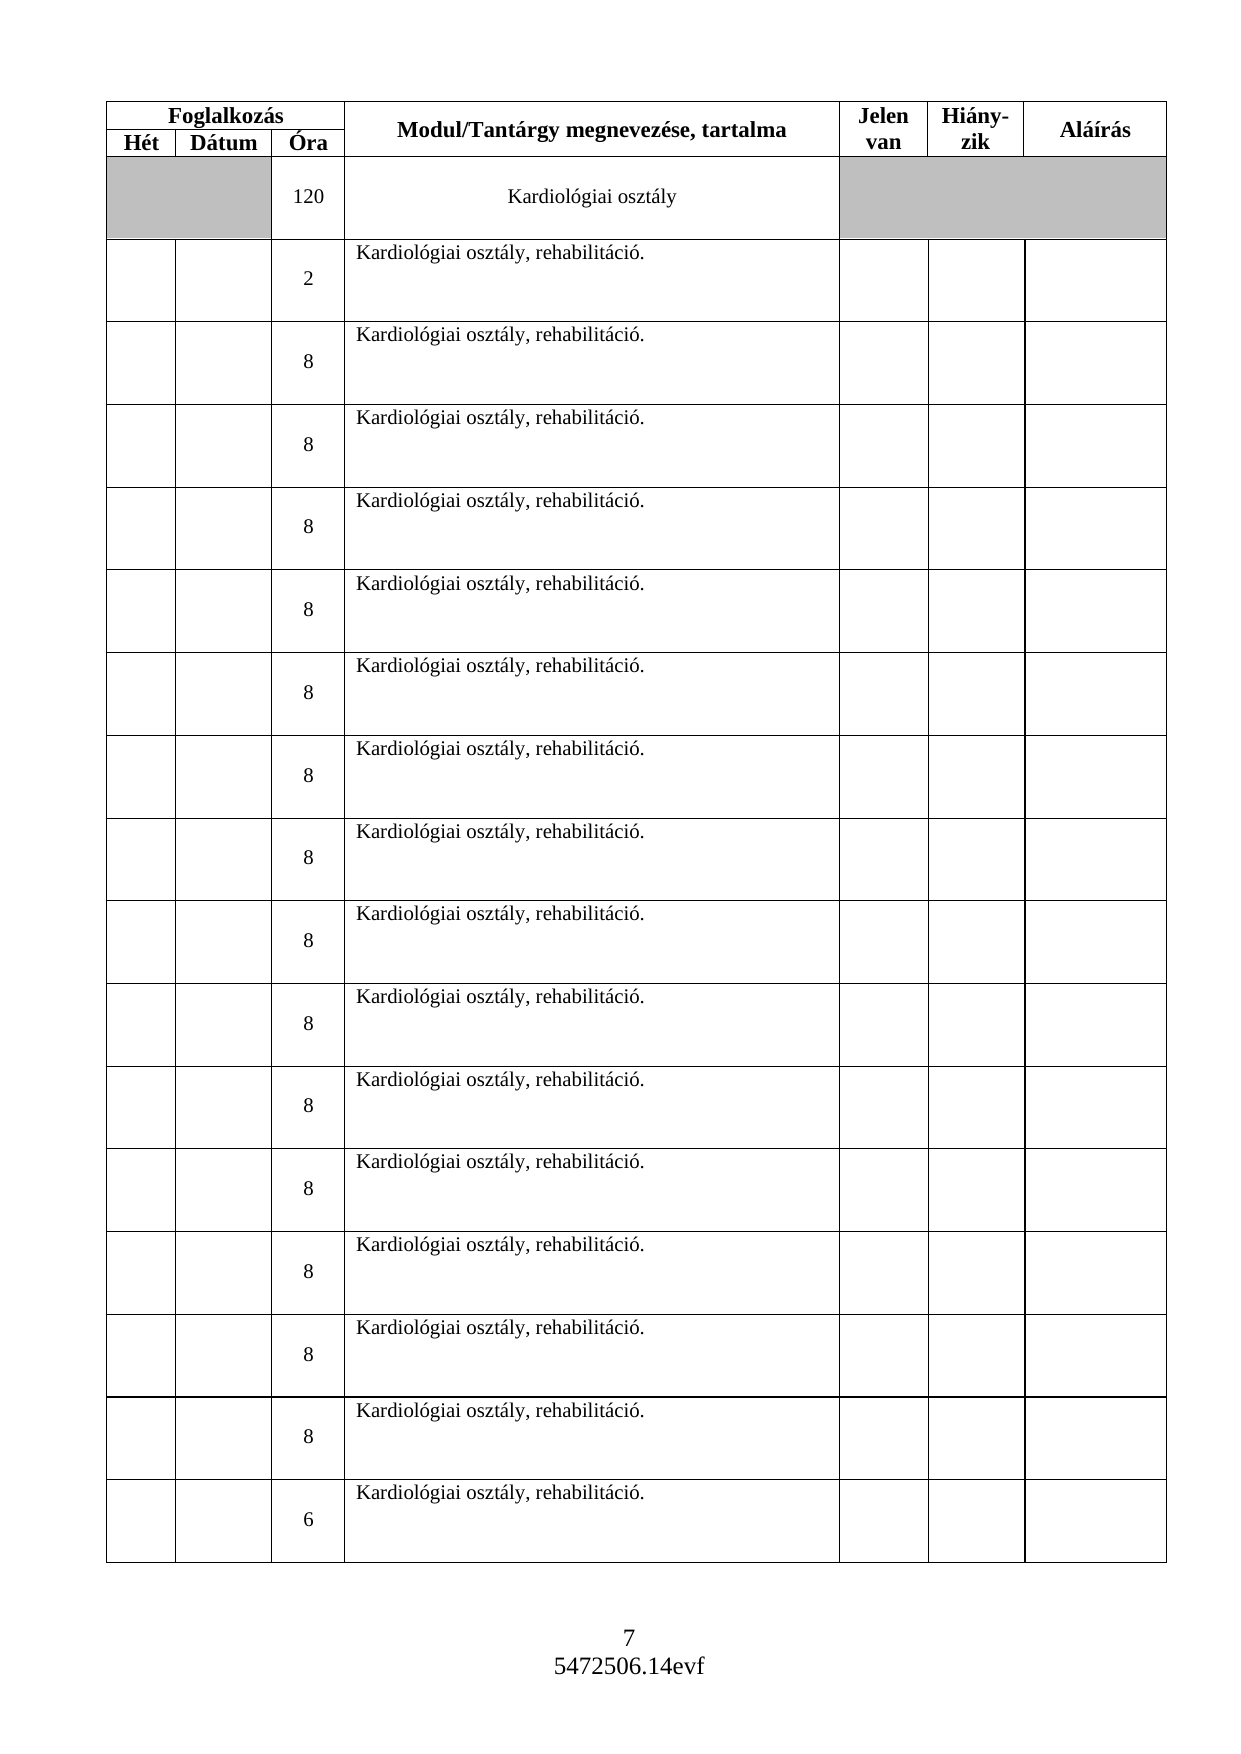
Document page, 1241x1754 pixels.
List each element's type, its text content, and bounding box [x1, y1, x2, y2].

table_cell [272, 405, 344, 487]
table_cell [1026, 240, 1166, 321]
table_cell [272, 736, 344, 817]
table_cell Óra [272, 130, 344, 156]
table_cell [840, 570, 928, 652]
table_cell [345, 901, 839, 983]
table_cell 2 [272, 240, 344, 321]
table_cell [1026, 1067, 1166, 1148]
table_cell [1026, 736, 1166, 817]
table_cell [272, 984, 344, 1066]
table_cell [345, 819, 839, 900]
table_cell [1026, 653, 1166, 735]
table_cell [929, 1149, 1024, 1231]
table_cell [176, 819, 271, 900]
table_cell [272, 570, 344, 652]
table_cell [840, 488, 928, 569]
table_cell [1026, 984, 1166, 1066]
table_cell 120 [272, 157, 344, 238]
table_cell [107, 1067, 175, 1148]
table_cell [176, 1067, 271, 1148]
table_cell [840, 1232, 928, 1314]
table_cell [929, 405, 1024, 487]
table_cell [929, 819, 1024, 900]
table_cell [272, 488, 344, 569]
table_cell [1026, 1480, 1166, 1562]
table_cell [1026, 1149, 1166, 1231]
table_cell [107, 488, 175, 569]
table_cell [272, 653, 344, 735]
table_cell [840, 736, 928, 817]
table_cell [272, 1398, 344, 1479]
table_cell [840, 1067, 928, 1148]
table_cell Kardiológiai osztály, rehabilitáció. [345, 240, 839, 321]
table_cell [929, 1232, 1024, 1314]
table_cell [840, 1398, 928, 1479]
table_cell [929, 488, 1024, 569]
table_cell Dátum [176, 130, 271, 156]
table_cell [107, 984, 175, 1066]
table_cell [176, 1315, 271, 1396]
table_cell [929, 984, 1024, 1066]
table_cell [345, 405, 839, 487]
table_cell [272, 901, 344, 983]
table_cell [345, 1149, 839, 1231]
table_cell [107, 157, 271, 238]
table_header Jelen van (fő) [840, 102, 927, 156]
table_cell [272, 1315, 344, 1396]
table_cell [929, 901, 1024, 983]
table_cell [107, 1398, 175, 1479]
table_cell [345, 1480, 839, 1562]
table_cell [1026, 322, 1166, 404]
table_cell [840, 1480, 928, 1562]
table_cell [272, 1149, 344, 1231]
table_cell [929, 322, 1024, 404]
table_cell [929, 240, 1024, 321]
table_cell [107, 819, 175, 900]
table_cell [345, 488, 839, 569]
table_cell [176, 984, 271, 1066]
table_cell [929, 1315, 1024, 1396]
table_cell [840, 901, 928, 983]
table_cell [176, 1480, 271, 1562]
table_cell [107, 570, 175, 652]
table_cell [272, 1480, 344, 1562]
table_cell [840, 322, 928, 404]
table_cell Hét [107, 130, 175, 156]
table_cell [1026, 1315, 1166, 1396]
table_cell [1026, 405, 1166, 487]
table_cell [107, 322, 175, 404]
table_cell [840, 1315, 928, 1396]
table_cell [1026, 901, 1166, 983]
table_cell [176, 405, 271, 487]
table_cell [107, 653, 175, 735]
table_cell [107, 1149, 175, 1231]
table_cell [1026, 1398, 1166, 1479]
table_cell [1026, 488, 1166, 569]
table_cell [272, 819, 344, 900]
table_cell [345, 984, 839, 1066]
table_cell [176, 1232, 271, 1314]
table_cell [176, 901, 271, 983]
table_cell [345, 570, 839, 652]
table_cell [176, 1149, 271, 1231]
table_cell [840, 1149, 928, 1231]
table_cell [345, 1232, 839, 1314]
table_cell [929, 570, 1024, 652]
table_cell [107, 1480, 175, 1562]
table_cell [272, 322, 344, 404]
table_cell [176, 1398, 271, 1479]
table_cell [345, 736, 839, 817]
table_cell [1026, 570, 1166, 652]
table_header Aláírás [1024, 102, 1166, 156]
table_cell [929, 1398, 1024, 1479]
table_cell [840, 240, 928, 321]
table_header Foglalkozás [107, 102, 344, 128]
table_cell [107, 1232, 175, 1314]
table_header Modul/Tantárgy megnevezése, tartalma [345, 102, 839, 156]
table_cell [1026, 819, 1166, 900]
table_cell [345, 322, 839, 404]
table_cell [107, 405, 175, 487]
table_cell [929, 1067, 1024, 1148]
table_cell Kardiológiai osztály [345, 157, 839, 238]
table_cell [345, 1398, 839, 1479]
table_header Hiány- zik (fő) [928, 102, 1023, 156]
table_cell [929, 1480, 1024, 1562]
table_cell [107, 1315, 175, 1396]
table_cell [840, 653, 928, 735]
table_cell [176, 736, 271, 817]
table_cell [840, 157, 1166, 238]
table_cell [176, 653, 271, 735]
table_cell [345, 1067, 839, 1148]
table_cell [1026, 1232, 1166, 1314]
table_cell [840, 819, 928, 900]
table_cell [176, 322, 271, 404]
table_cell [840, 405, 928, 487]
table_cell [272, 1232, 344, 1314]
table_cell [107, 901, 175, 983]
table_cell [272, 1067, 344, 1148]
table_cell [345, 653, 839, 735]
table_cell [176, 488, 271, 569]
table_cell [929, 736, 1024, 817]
table_cell [107, 240, 175, 321]
table_cell [176, 240, 271, 321]
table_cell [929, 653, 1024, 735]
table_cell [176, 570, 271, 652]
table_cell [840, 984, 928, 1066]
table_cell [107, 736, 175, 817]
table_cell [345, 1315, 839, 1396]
